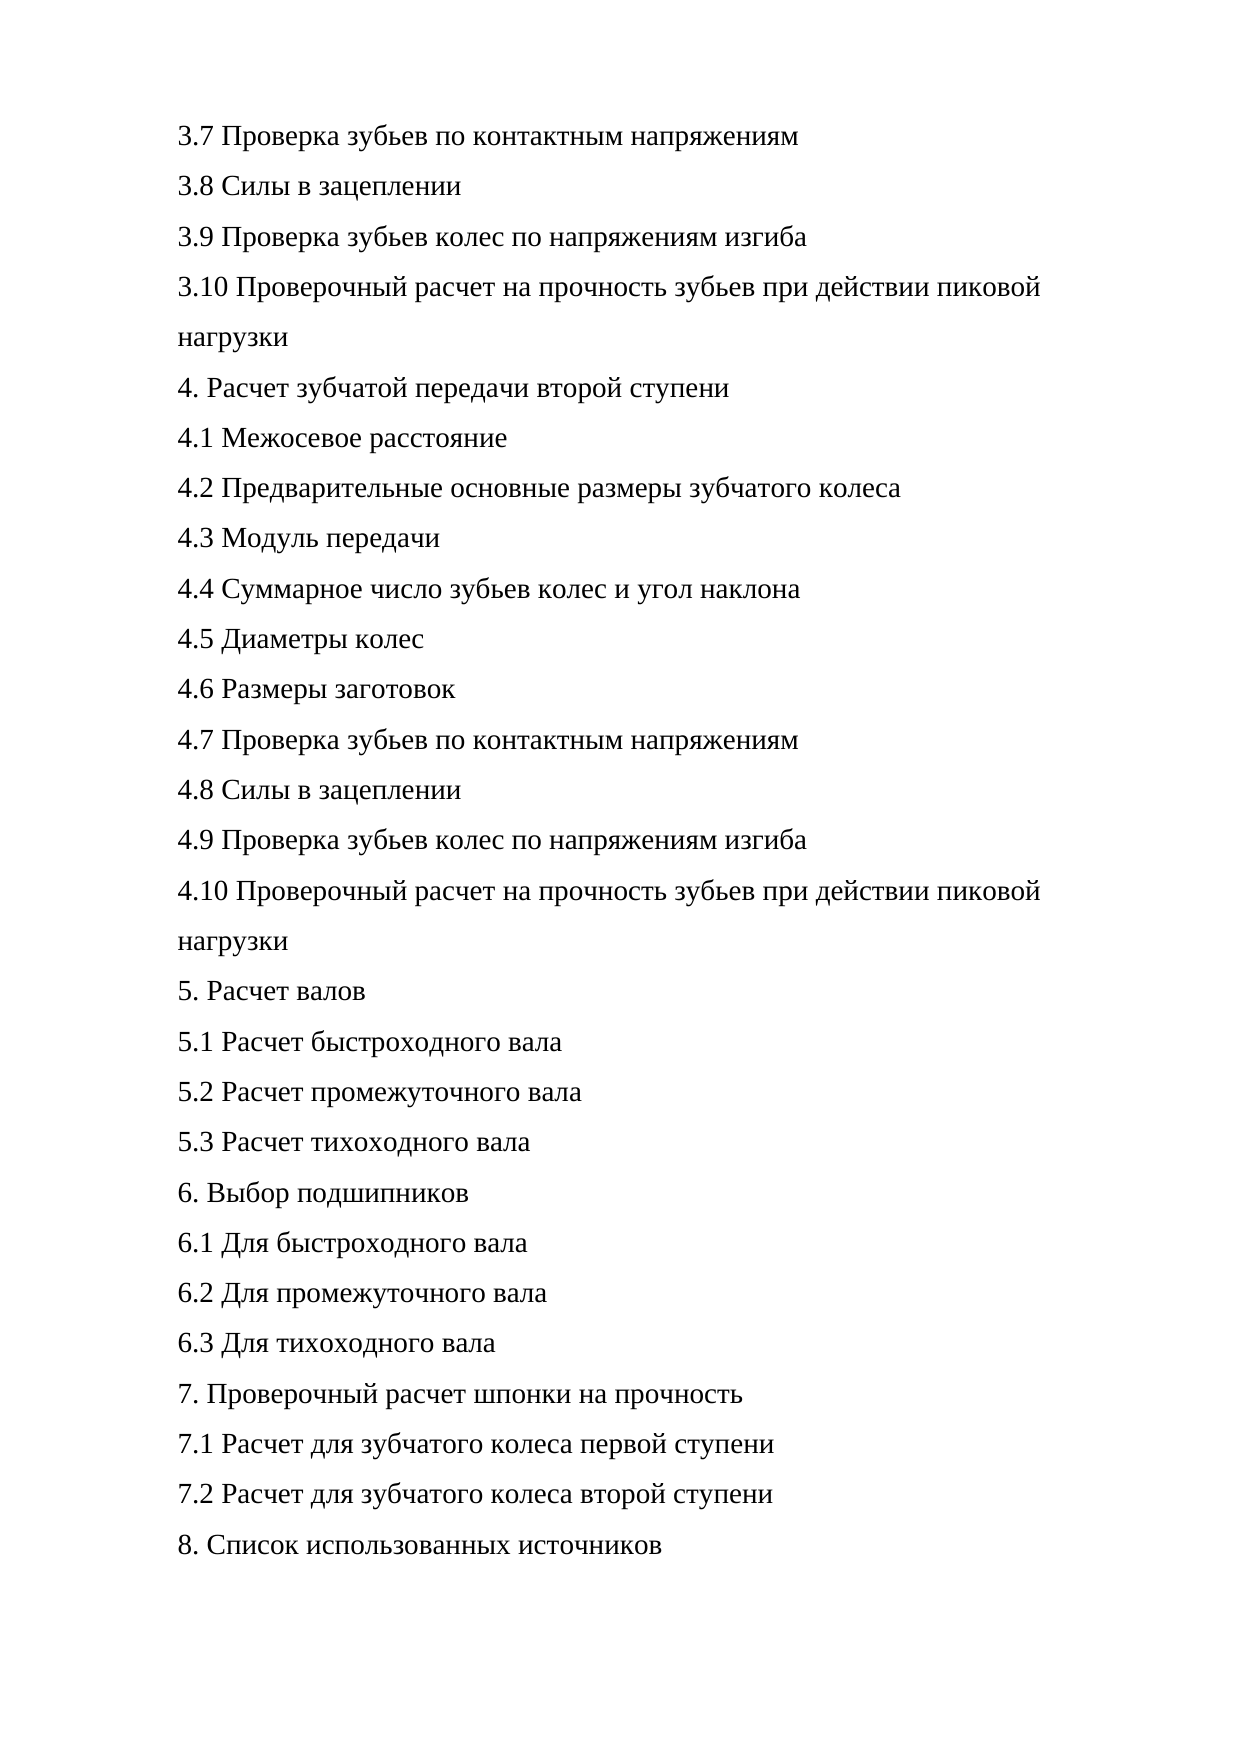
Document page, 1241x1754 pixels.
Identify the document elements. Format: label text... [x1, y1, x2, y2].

text 6.2 Для промежуточного вала [177, 1275, 1152, 1309]
text 3.10 Проверочный расчет на прочность зубьев при действии пиковой нагрузки [177, 269, 1152, 353]
text 6.3 Для тихоходного вала [177, 1326, 1152, 1359]
text 5. Расчет валов [177, 973, 1152, 1007]
text 4. Расчет зубчатой передачи второй ступени [177, 370, 1152, 403]
text 7.2 Расчет для зубчатого колеса второй ступени [177, 1477, 1152, 1510]
text 3.7 Проверка зубьев по контактным напряжениям [177, 118, 1152, 152]
text 4.8 Силы в зацеплении [177, 772, 1152, 806]
text 5.3 Расчет тихоходного вала [177, 1124, 1152, 1158]
text 4.10 Проверочный расчет на прочность зубьев при действии пиковой нагрузки [177, 873, 1152, 957]
text 3.9 Проверка зубьев колес по напряжениям изгиба [177, 219, 1152, 252]
text 4.7 Проверка зубьев по контактным напряжениям [177, 722, 1152, 755]
text 8. Список использованных источников [177, 1527, 1152, 1560]
text 3.8 Силы в зацеплении [177, 168, 1152, 202]
text 4.9 Проверка зубьев колес по напряжениям изгиба [177, 822, 1152, 856]
text 4.4 Суммарное число зубьев колес и угол наклона [177, 571, 1152, 604]
text 6.1 Для быстроходного вала [177, 1225, 1152, 1258]
text 4.3 Модуль передачи [177, 521, 1152, 554]
text 4.5 Диаметры колес [177, 621, 1152, 655]
text 7. Проверочный расчет шпонки на прочность [177, 1376, 1152, 1409]
text 7.1 Расчет для зубчатого колеса первой ступени [177, 1426, 1152, 1460]
text 5.2 Расчет промежуточного вала [177, 1074, 1152, 1108]
text 4.1 Межосевое расстояние [177, 420, 1152, 453]
text 5.1 Расчет быстроходного вала [177, 1024, 1152, 1057]
text 4.6 Размеры заготовок [177, 672, 1152, 705]
text 4.2 Предварительные основные размеры зубчатого колеса [177, 470, 1152, 504]
text 6. Выбор подшипников [177, 1175, 1152, 1208]
